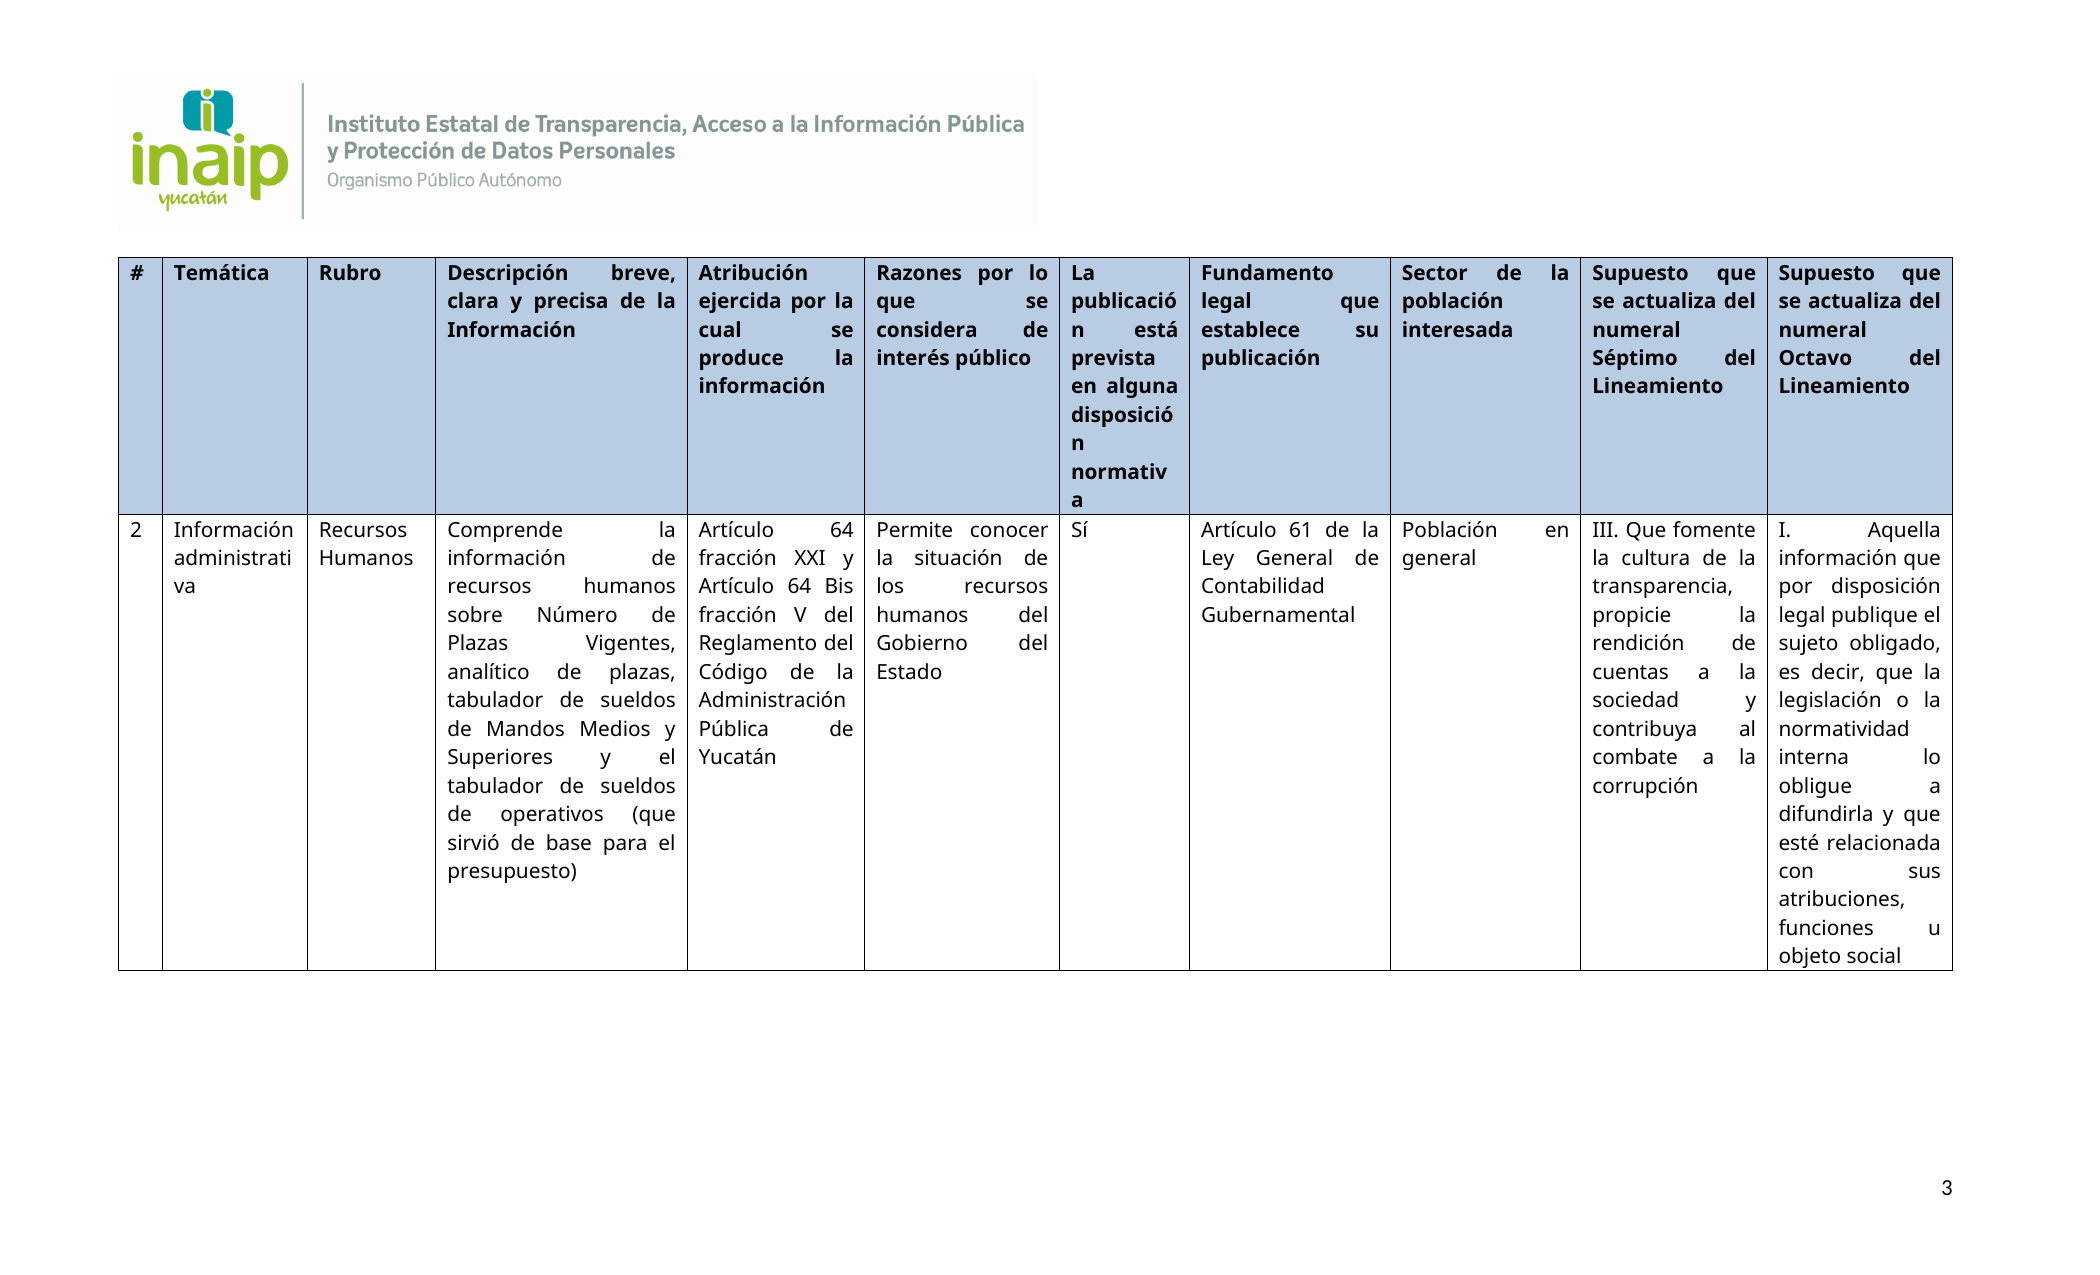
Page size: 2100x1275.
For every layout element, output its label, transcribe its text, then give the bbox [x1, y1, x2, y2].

table_header Razones por lo que se considera de interés público [865, 258, 1059, 514]
table_cell Comprende la información de recursos humanos sobre Número de Plazas Vigentes, analítico de plazas, tabulador de sueldos de Mandos Medios y Superiores y el tabulador de sueldos de operativos (que sirvió de base para el presupuesto) [436, 515, 687, 970]
table_cell I. Aquella información que por disposición legal publique el sujeto obligado, es decir, que la legislación o la normatividad interna lo obligue a difundirla y que esté relacionada con sus atribuciones, funciones u objeto social [1768, 515, 1952, 970]
table_cell Información administrativa [163, 515, 307, 970]
table_header Atribución ejercida por la cual se produce la información [688, 258, 864, 514]
table_cell Sí [1060, 515, 1189, 970]
table_cell III. Que fomente la cultura de la transparencia, propicie la rendición de cuentas a la sociedad y contribuya al combate a la corrupción [1581, 515, 1767, 970]
picture [118, 73, 1039, 229]
table_header Supuesto que se actualiza del numeral Séptimo del Lineamiento [1581, 258, 1767, 514]
table_header Sector de la población interesada [1391, 258, 1580, 514]
table_header La publicación está prevista en alguna disposición normativa [1060, 258, 1189, 514]
table_cell Población en general [1391, 515, 1580, 970]
table_cell 2 [119, 515, 162, 970]
table_header Rubro [308, 258, 435, 514]
table_cell Permite conocer la situación de los recursos humanos del Gobierno del Estado [865, 515, 1059, 970]
table_cell Artículo 61 de la Ley General de Contabilidad Gubernamental [1190, 515, 1390, 970]
table_header # [119, 258, 162, 514]
table_header Temática [163, 258, 307, 514]
table_header Fundamento legal que establece su publicación [1190, 258, 1390, 514]
table_cell Recursos Humanos [308, 515, 435, 970]
table_header Descripción breve, clara y precisa de la Información [436, 258, 687, 514]
table_header Supuesto que se actualiza del numeral Octavo del Lineamiento [1768, 258, 1952, 514]
table_cell Artículo 64 fracción XXI y Artículo 64 Bis fracción V del Reglamento del Código de la Administración Pública de Yucatán [688, 515, 864, 970]
